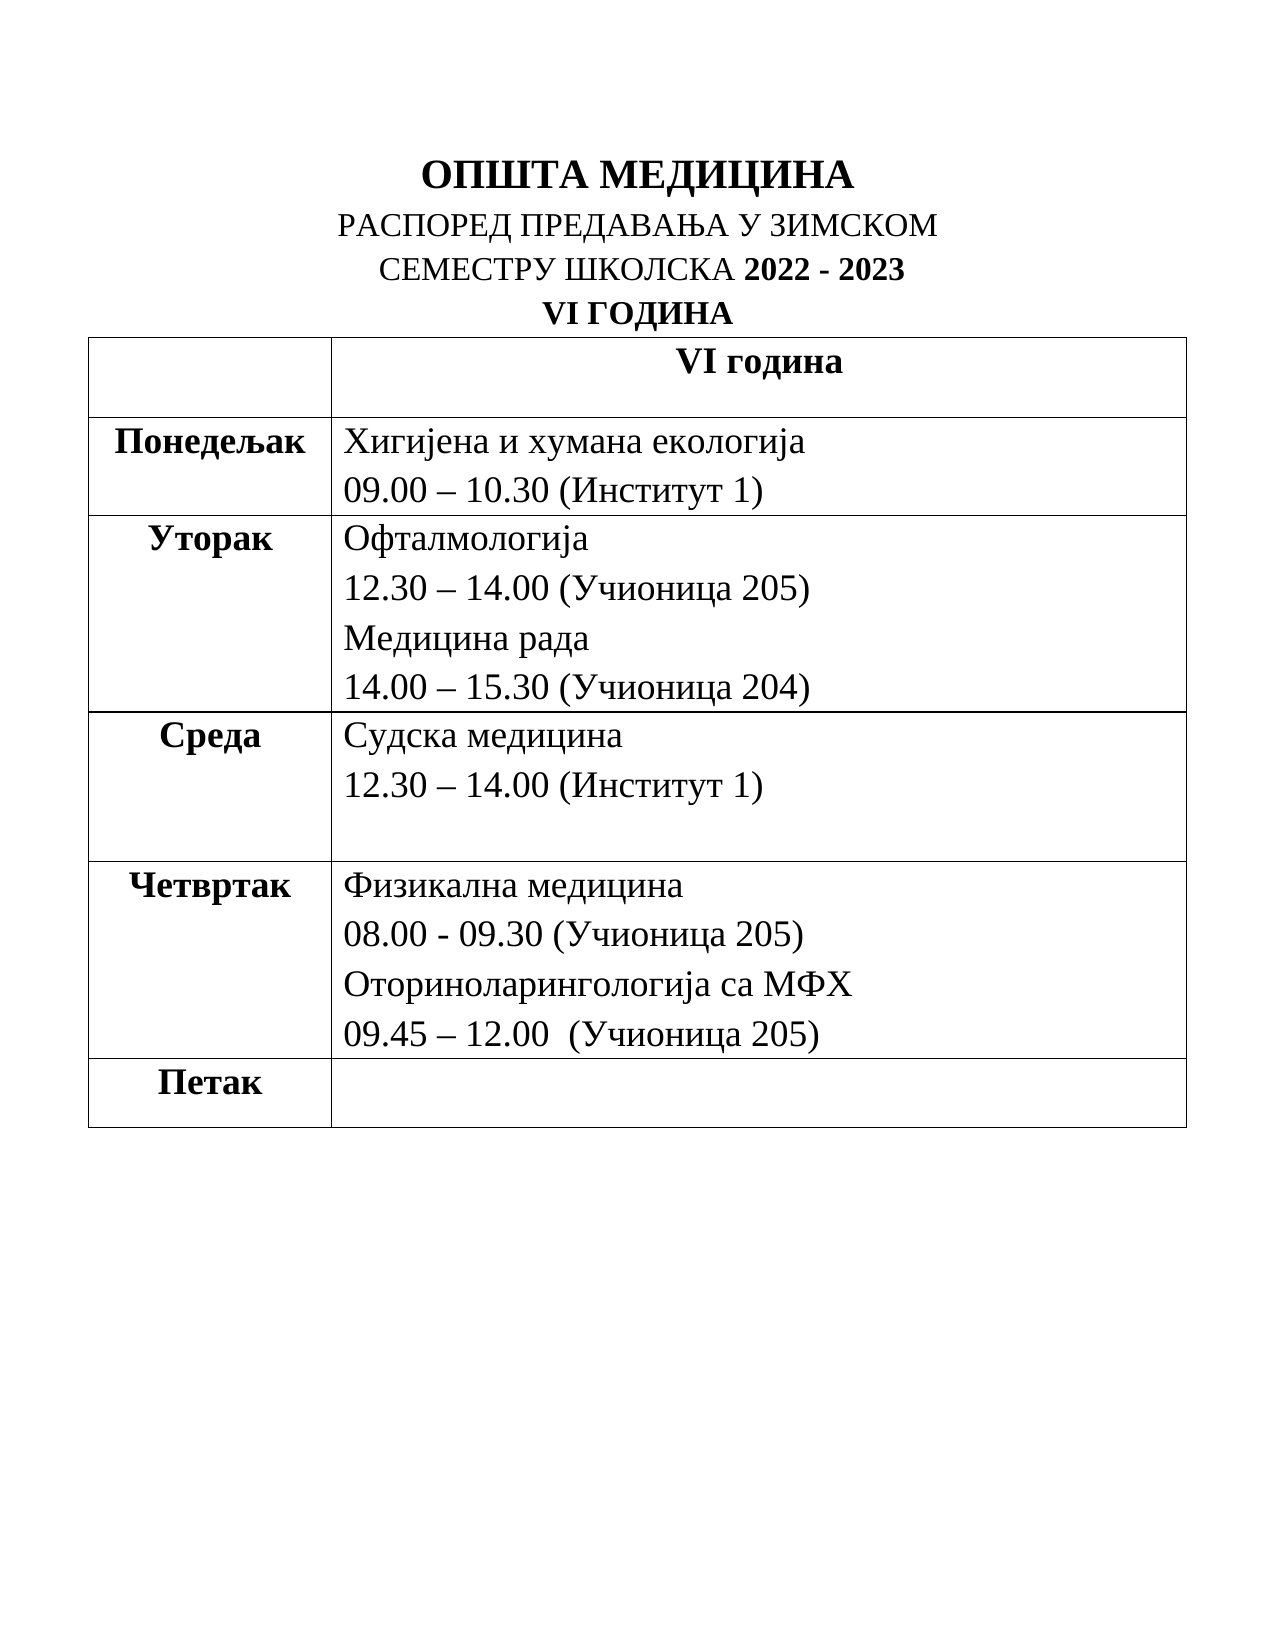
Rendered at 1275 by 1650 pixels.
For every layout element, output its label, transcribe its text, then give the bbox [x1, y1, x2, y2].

table_cell [332, 1059, 1186, 1127]
text РАСПОРЕД ПРЕДАВАЊА У ЗИМСКОМ [150, 205, 1125, 243]
table_cell Офталмологија 12.30 – 14.00 (Учионица 205) Медицина рада 14.00 – 15.30 (Учионица 204) [332, 516, 1186, 711]
text СЕМЕСТРУ ШКОЛСКA 2022 - 2023 [150, 249, 1125, 287]
text ОПШТА МЕДИЦИНА [150, 150, 1125, 198]
table_cell Судска медицина 12.30 – 14.00 (Институт 1) [332, 713, 1186, 861]
table_cell Петак [89, 1059, 331, 1127]
table_cell Четвртак [89, 862, 331, 1058]
table_cell Понедељак [89, 418, 331, 515]
table_cell Физикална медицина 08.00 - 09.30 (Учионица 205) Оториноларингологија са МФХ 09.45 – 12.00 (Учионица 205) [332, 862, 1186, 1058]
table_header VI година [332, 338, 1186, 417]
table_cell Хигијена и хумана екологија 09.00 – 10.30 (Институт 1) [332, 418, 1186, 515]
table_header [89, 338, 331, 417]
table_cell Уторак [89, 516, 331, 711]
table_cell Среда [89, 713, 331, 861]
text VI ГОДИНА [150, 293, 1125, 332]
